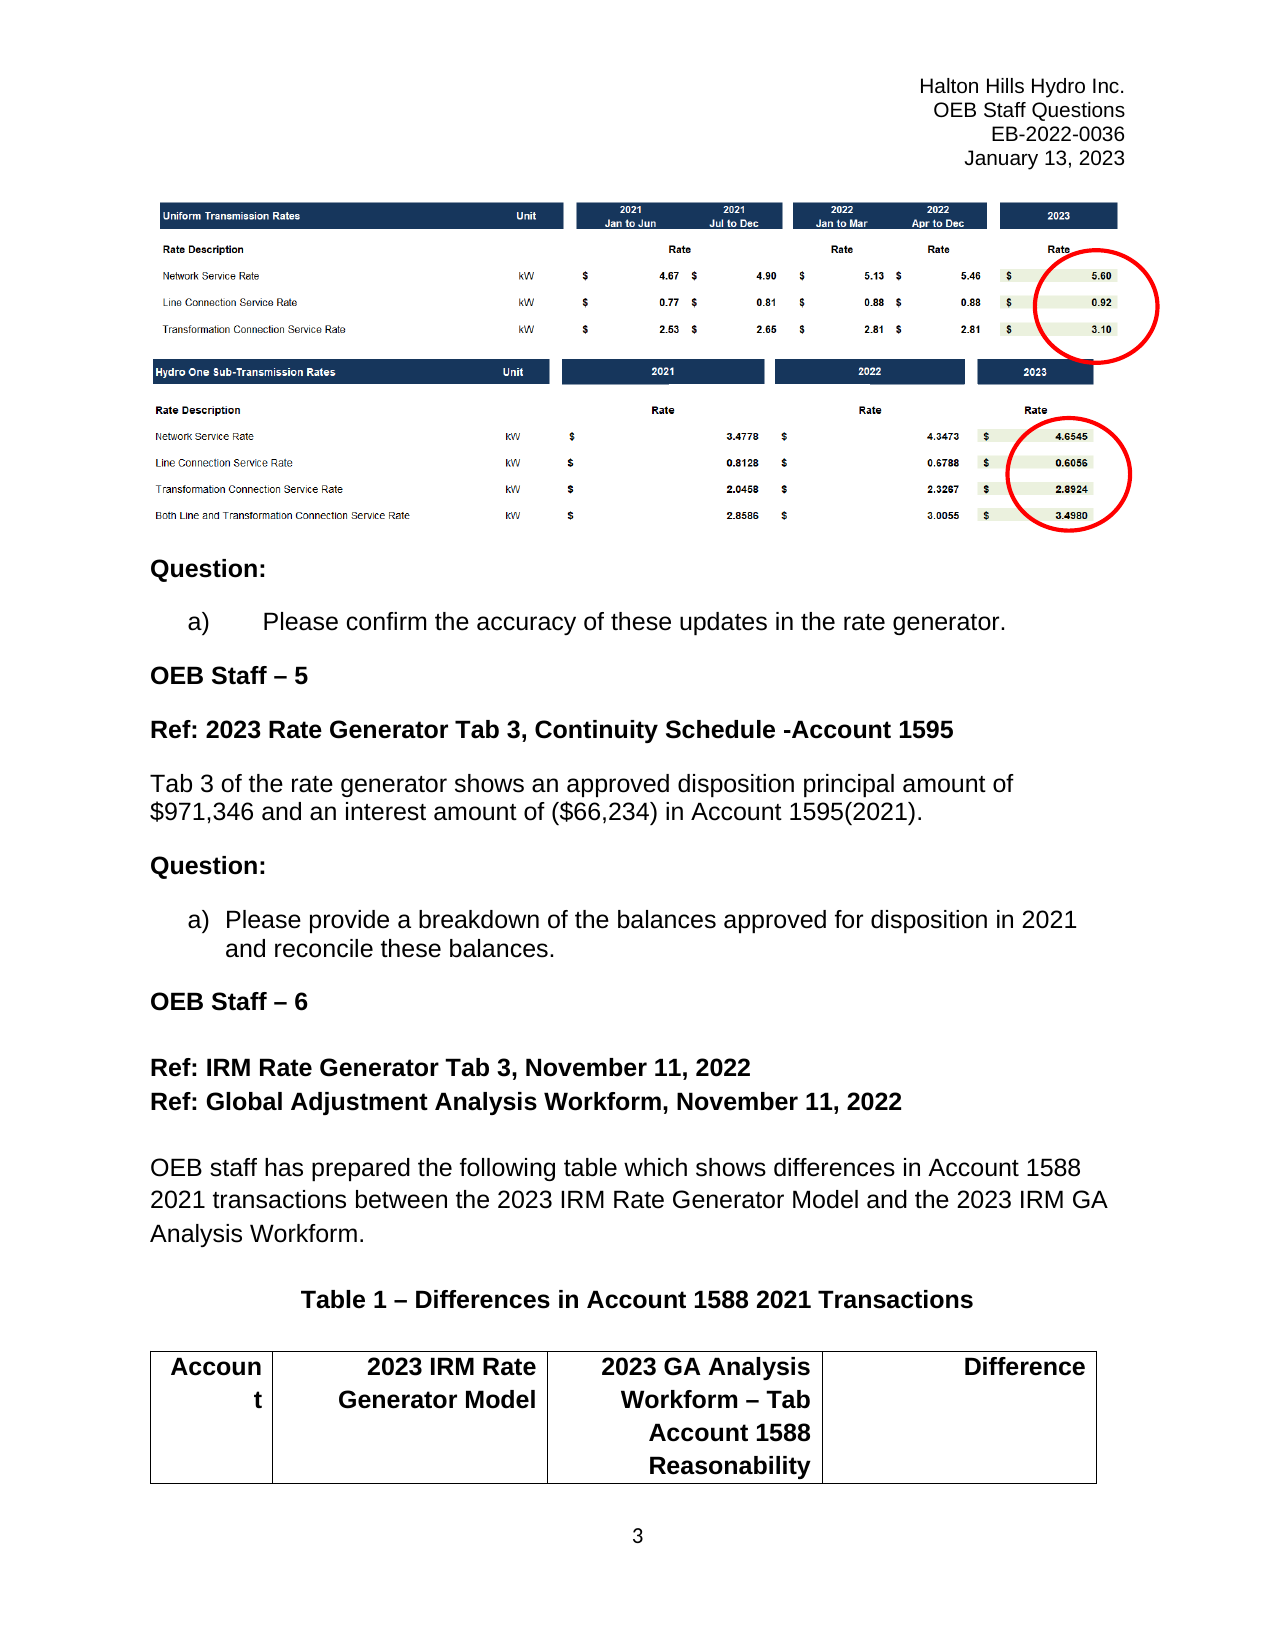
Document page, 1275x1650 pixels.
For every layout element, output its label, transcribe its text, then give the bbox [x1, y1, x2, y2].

text Ref: Global Adjustment Analysis Workform, November 11, 2022 [150, 1086, 1125, 1115]
text OEB Staff – 6 [150, 987, 1125, 1016]
table_header 2023 IRM Rate Generator Model [273, 1352, 547, 1483]
text OEB staff has prepared the following table which shows differences in Account 1588 2021 transactions between the 2023 IRM Rate Generator Model and the 2023 IRM GA Analysis Workform. [150, 1152, 1125, 1247]
list Please provide a breakdown of the balances approved for disposition in 2021 and reconcile these balances. [187, 905, 1125, 962]
text Question: [150, 554, 1125, 582]
text OEB Staff – 5 [150, 661, 1125, 690]
table_header Account [151, 1352, 272, 1483]
picture [1037, 253, 1125, 360]
picture [1094, 503, 1125, 529]
text Question: [150, 851, 1125, 880]
text Tab 3 of the rate generator shows an approved disposition principal amount of $971,346 and an interest amount of ($66,234) in Account 1595(2021). [150, 769, 1125, 826]
table_header 2023 GA Analysis Workform – Tab Account 1588 Reasonability [548, 1352, 822, 1483]
picture [150, 193, 1125, 529]
list Please confirm the accuracy of these updates in the rate generator. [187, 607, 1125, 636]
text Ref: 2023 Rate Generator Tab 3, Continuity Schedule -Account 1595 [150, 715, 1125, 744]
picture [1010, 421, 1125, 528]
table_header Difference [823, 1352, 1096, 1483]
text Table 1 – Differences in Account 1588 2021 Transactions [150, 1284, 1125, 1313]
text Ref: IRM Rate Generator Tab 3, November 11, 2022 [150, 1053, 1125, 1082]
